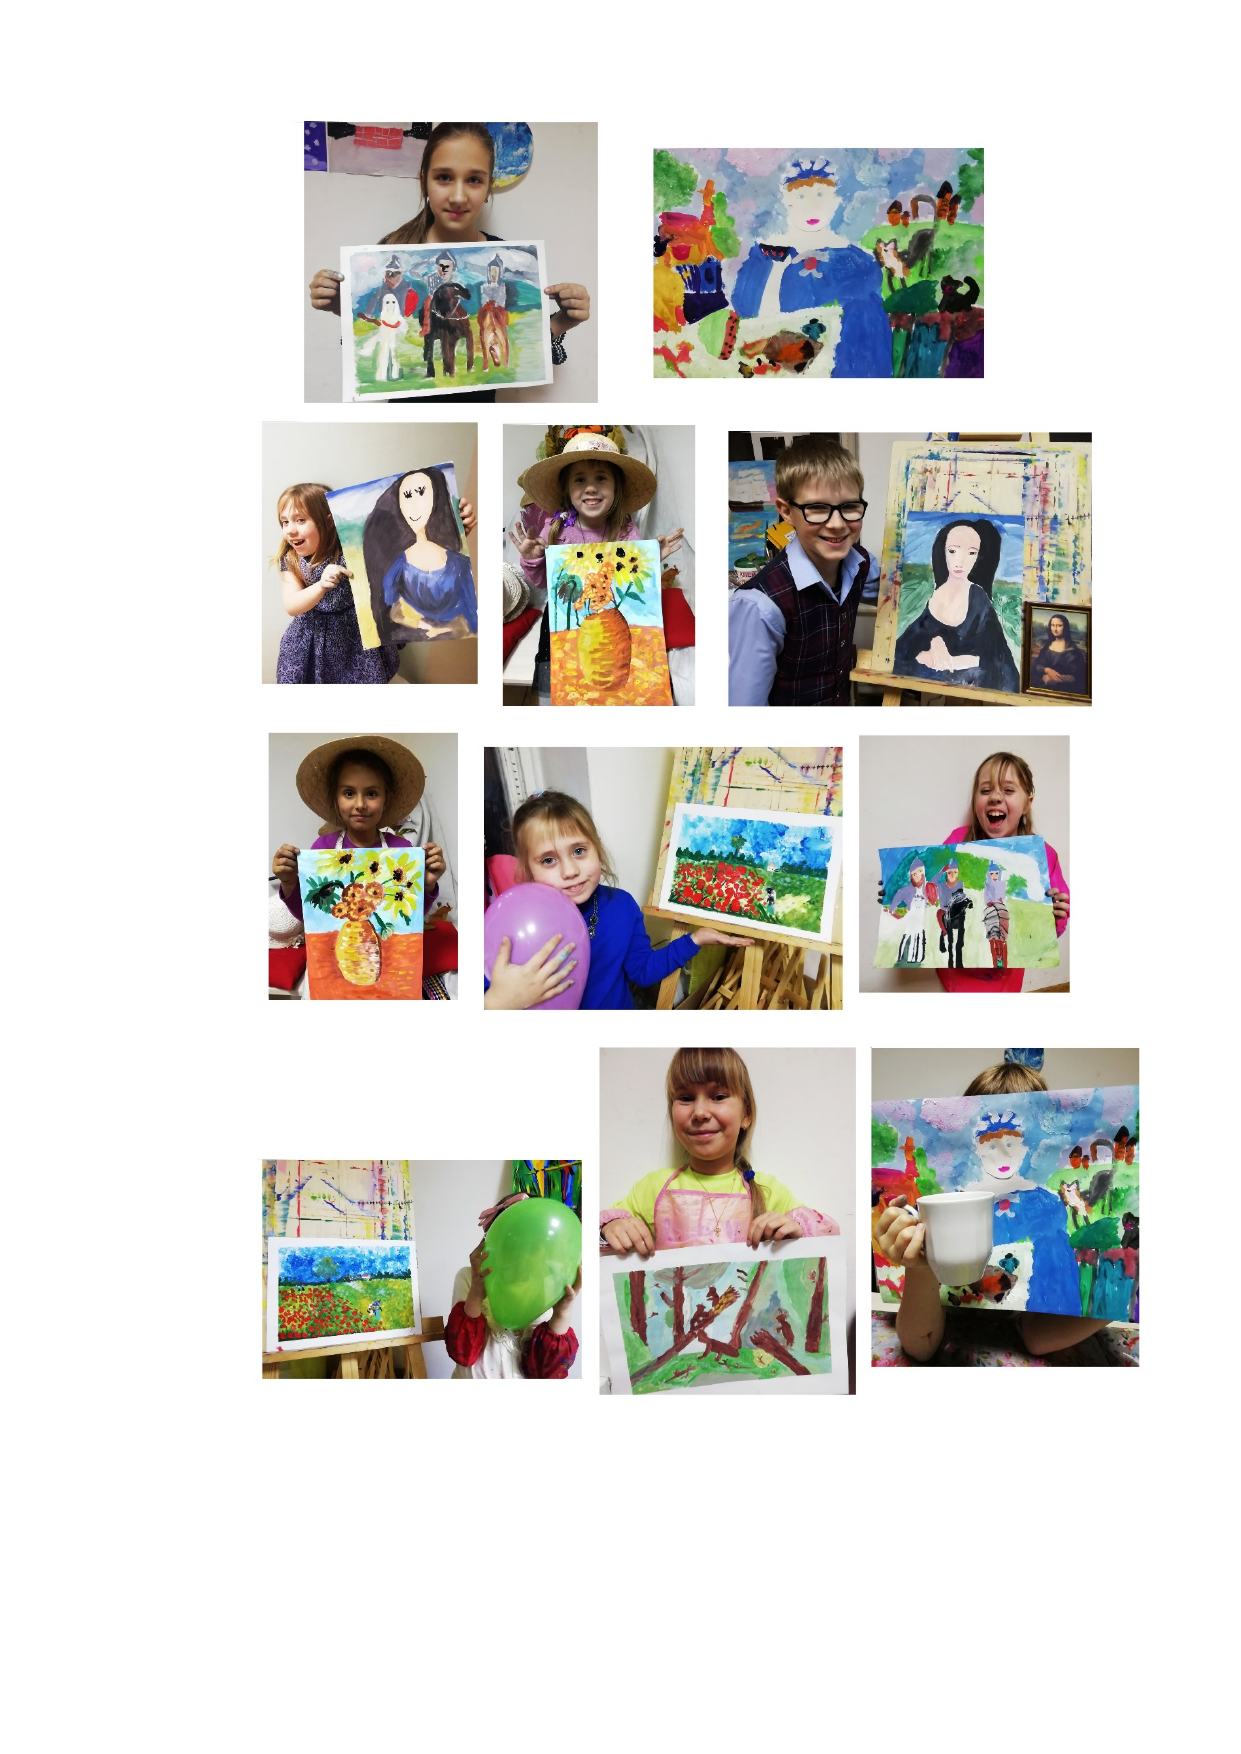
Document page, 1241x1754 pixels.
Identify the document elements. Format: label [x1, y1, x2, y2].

picture [252, 410, 1109, 721]
picture [252, 1025, 1148, 1405]
picture [252, 723, 1078, 1023]
picture [252, 118, 999, 409]
